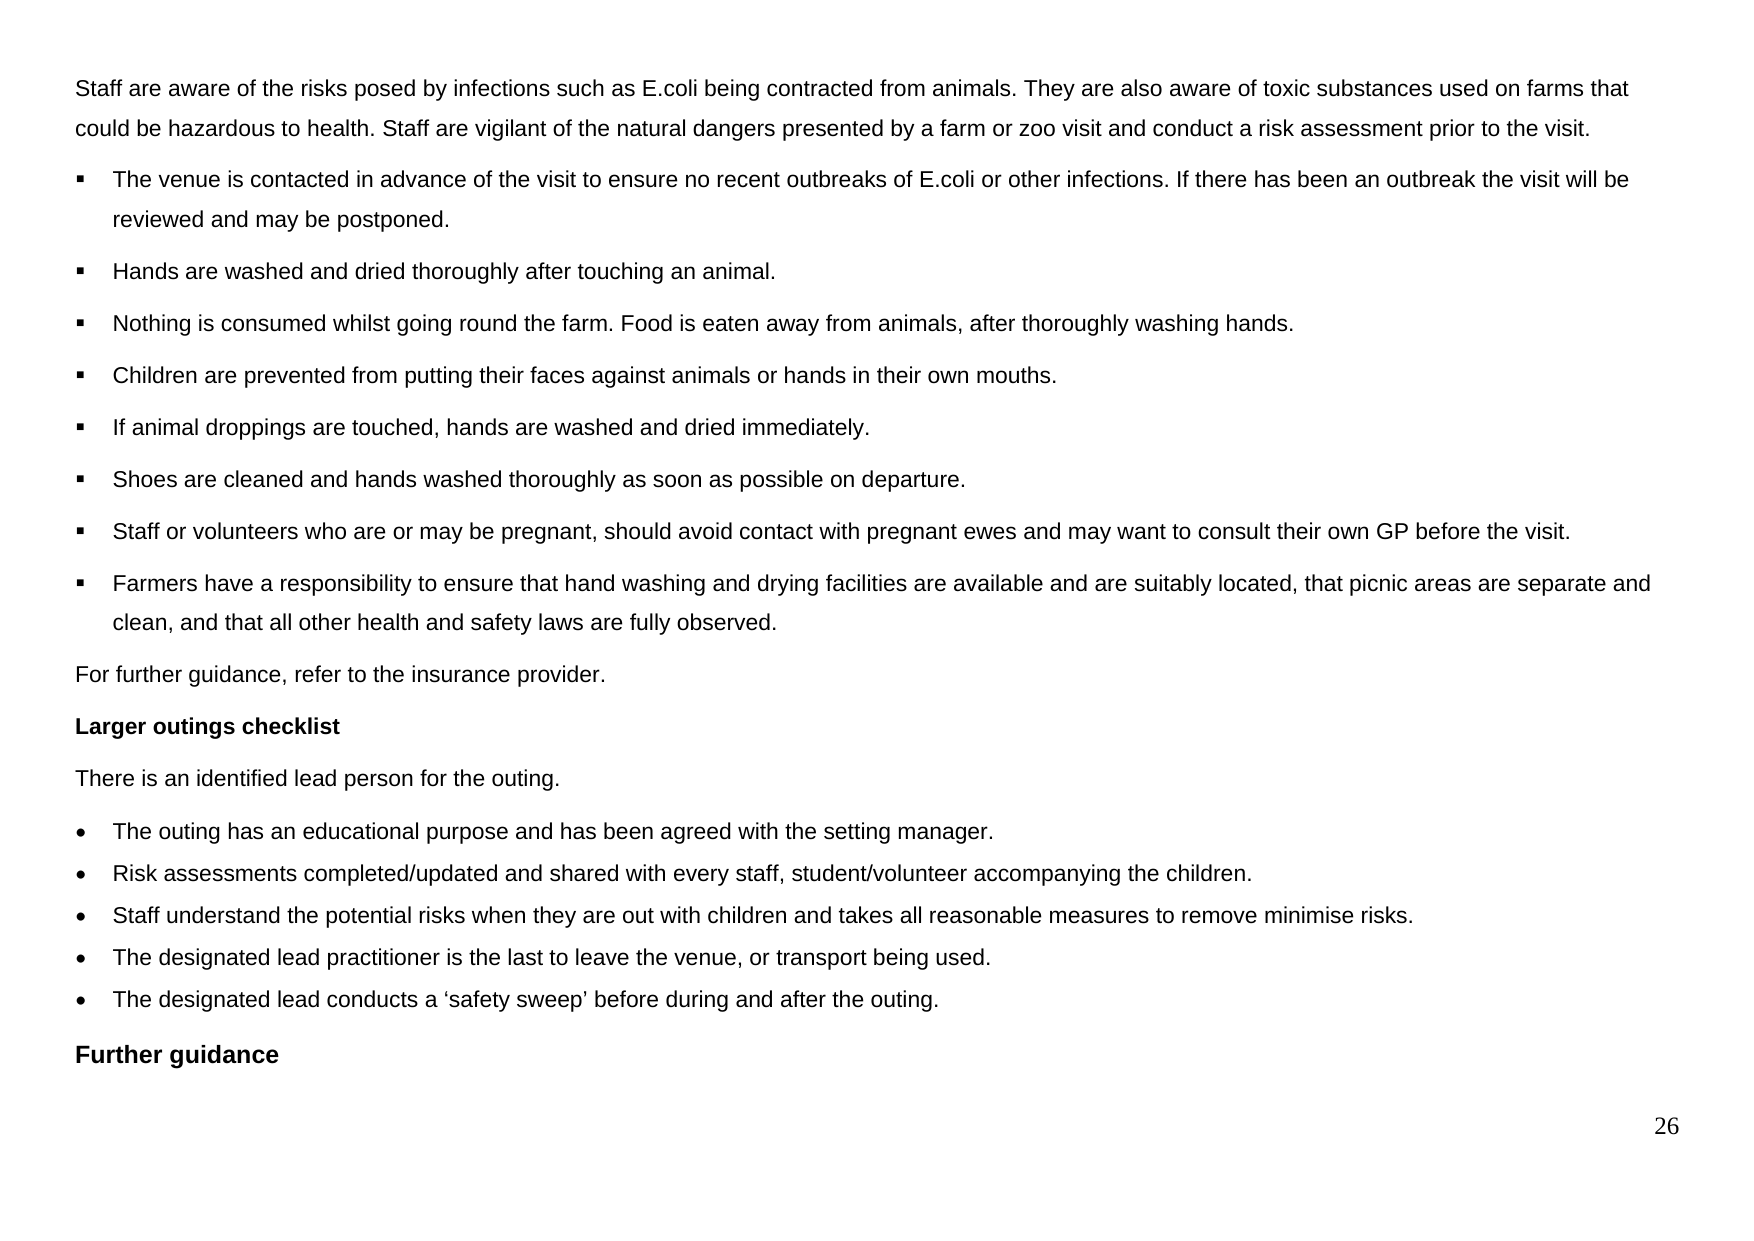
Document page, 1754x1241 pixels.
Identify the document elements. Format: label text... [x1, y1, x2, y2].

list Nothing is consumed whilst going round the farm. Food is eaten away from animals, after thoroughly washing hands. [75, 310, 1679, 336]
list The designated lead practitioner is the last to leave the venue, or transport being used. [75, 943, 1679, 971]
list The venue is contacted in advance of the visit to ensure no recent outbreaks of E.coli or other infections. If there has been an outbreak the visit will be reviewed and may be postponed. [75, 166, 1679, 232]
list Risk assessments completed/updated and shared with every staff, student/volunteer accompanying the children. [75, 859, 1679, 887]
list Children are prevented from putting their faces against animals or hands in their own mouths. [75, 362, 1679, 388]
text Further guidance [75, 1039, 1679, 1068]
text For further guidance, refer to the insurance provider. [75, 661, 1679, 688]
list Hands are washed and dried thoroughly after touching an animal. [75, 258, 1679, 284]
list The designated lead conducts a ‘safety sweep’ before during and after the outing. [75, 985, 1679, 1013]
text Larger outings checklist [75, 713, 1679, 739]
list Staff or volunteers who are or may be pregnant, should avoid contact with pregnant ewes and may want to consult their own GP before the visit. [75, 518, 1679, 544]
list The outing has an educational purpose and has been agreed with the setting manager. [75, 817, 1679, 845]
text There is an identified lead person for the outing. [75, 765, 1679, 792]
list If animal droppings are touched, hands are washed and dried immediately. [75, 414, 1679, 440]
text Staff are aware of the risks posed by infections such as E.coli being contracted from animals. They are also aware of toxic substances used on farms that could be hazardous to health. Staff are vigilant of the natural dangers presented by a farm or zoo visit and conduct a risk assessment prior to the visit. [75, 75, 1679, 141]
list Farmers have a responsibility to ensure that hand washing and drying facilities are available and are suitably located, that picnic areas are separate and clean, and that all other health and safety laws are fully observed. [75, 570, 1679, 636]
list Shoes are cleaned and hands washed thoroughly as soon as possible on departure. [75, 466, 1679, 492]
list Staff understand the potential risks when they are out with children and takes all reasonable measures to remove minimise risks. [75, 901, 1679, 929]
